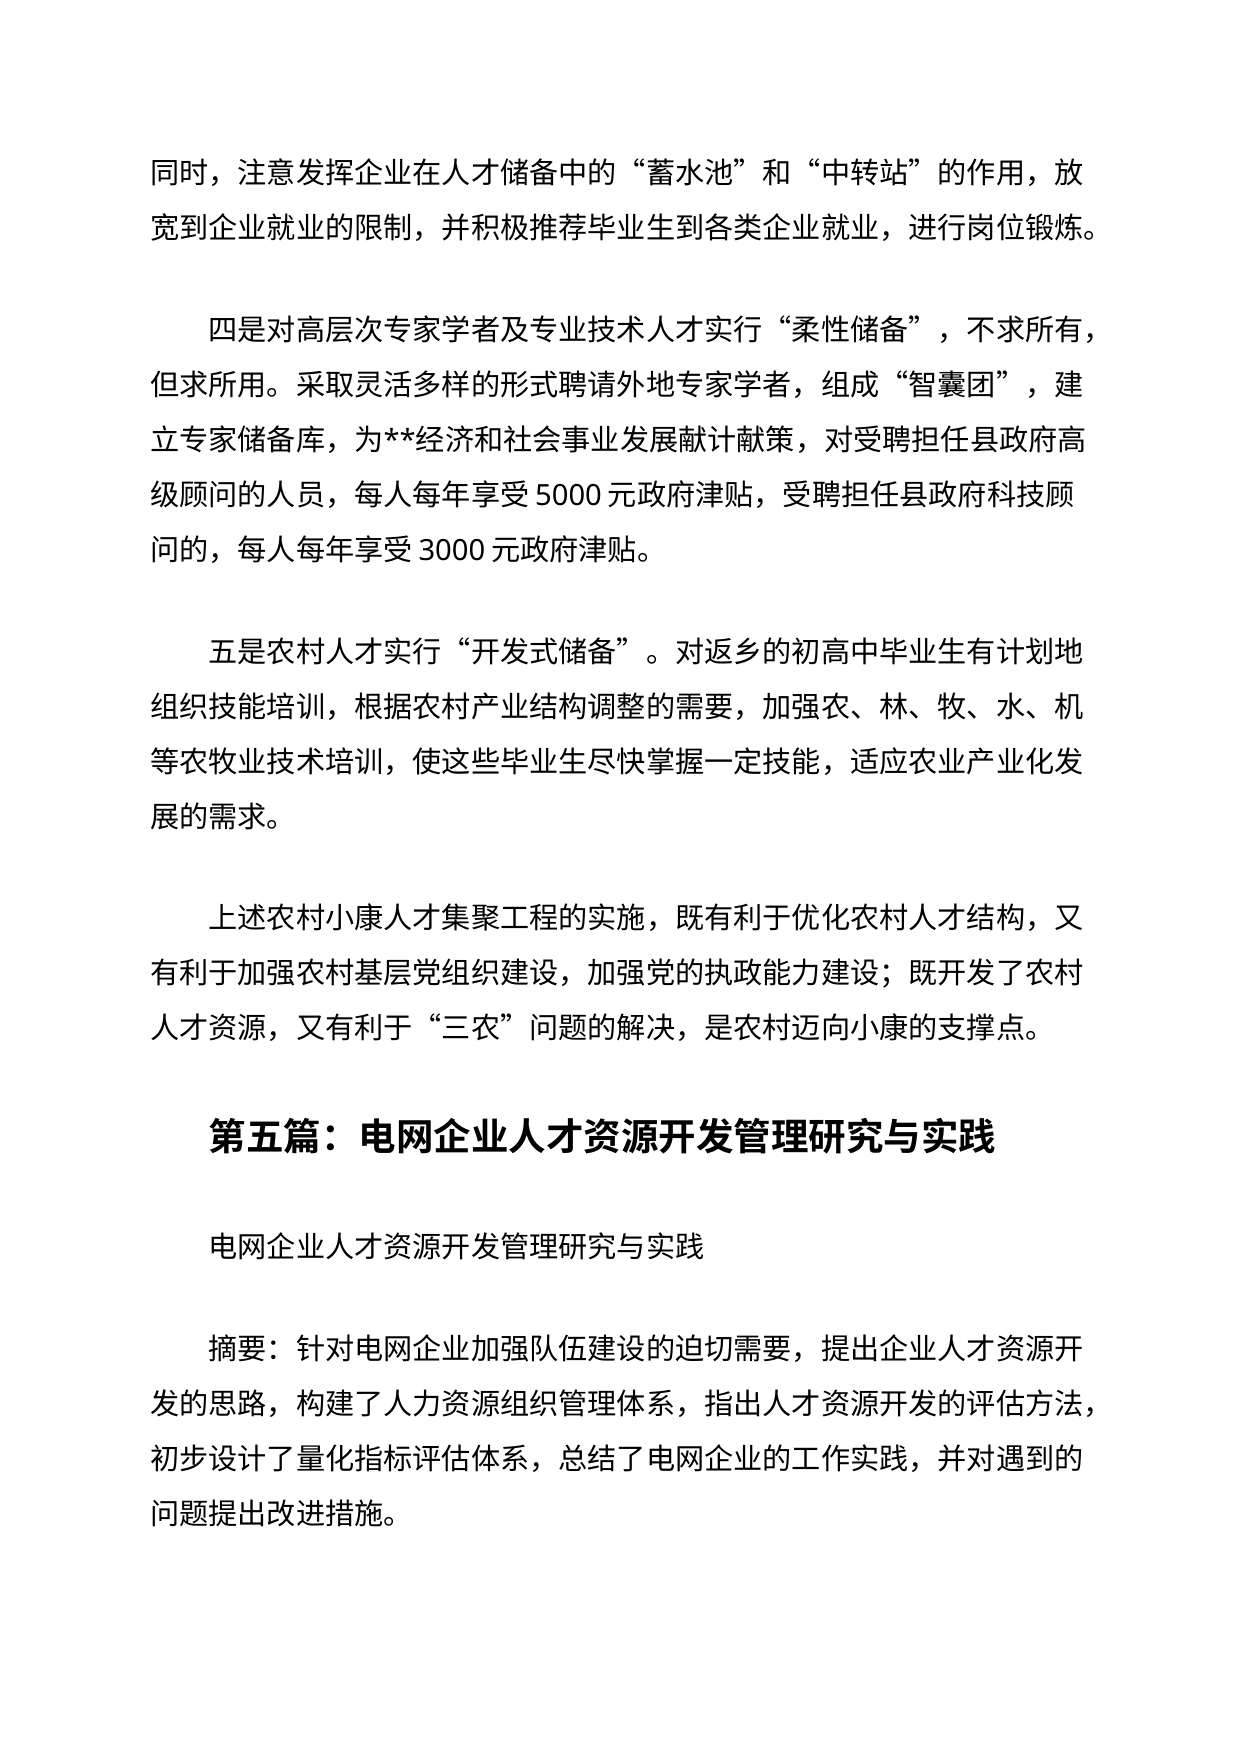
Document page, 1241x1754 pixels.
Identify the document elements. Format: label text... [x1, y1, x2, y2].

text 上述农村小康人才集聚工程的实施，既有利于优化农村人才结构，又有利于加强农村基层党组织建设，加强党的执政能力建设；既开发了农村人才资源，又有利于“三农”问题的解决，是农村迈向小康的支撑点。 [150, 895, 1090, 1047]
text 五是农村人才实行“开发式储备”。对返乡的初高中毕业生有计划地组织技能培训，根据农村产业结构调整的需要，加强农、林、牧、水、机等农牧业技术培训，使这些毕业生尽快掌握一定技能，适应农业产业化发展的需求。 [150, 628, 1090, 835]
text 第五篇：电网企业人才资源开发管理研究与实践 [150, 1106, 1090, 1161]
text 摘要：针对电网企业加强队伍建设的迫切需要，提出企业人才资源开发的思路，构建了人力资源组织管理体系，指出人才资源开发的评估方法，初步设计了量化指标评估体系，总结了电网企业的工作实践，并对遇到的问题提出改进措施。 [150, 1326, 1090, 1533]
text 四是对高层次专家学者及专业技术人才实行“柔性储备”，不求所有，但求所用。采取灵活多样的形式聘请外地专家学者，组成“智囊团”，建立专家储备库，为**经济和社会事业发展献计献策，对受聘担任县政府高级顾问的人员，每人每年享受5000元政府津贴，受聘担任县政府科技顾问的，每人每年享受3000元政府津贴。 [150, 307, 1090, 569]
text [150, 150, 1090, 247]
text 电网企业人才资源开发管理研究与实践 [150, 1224, 1090, 1266]
